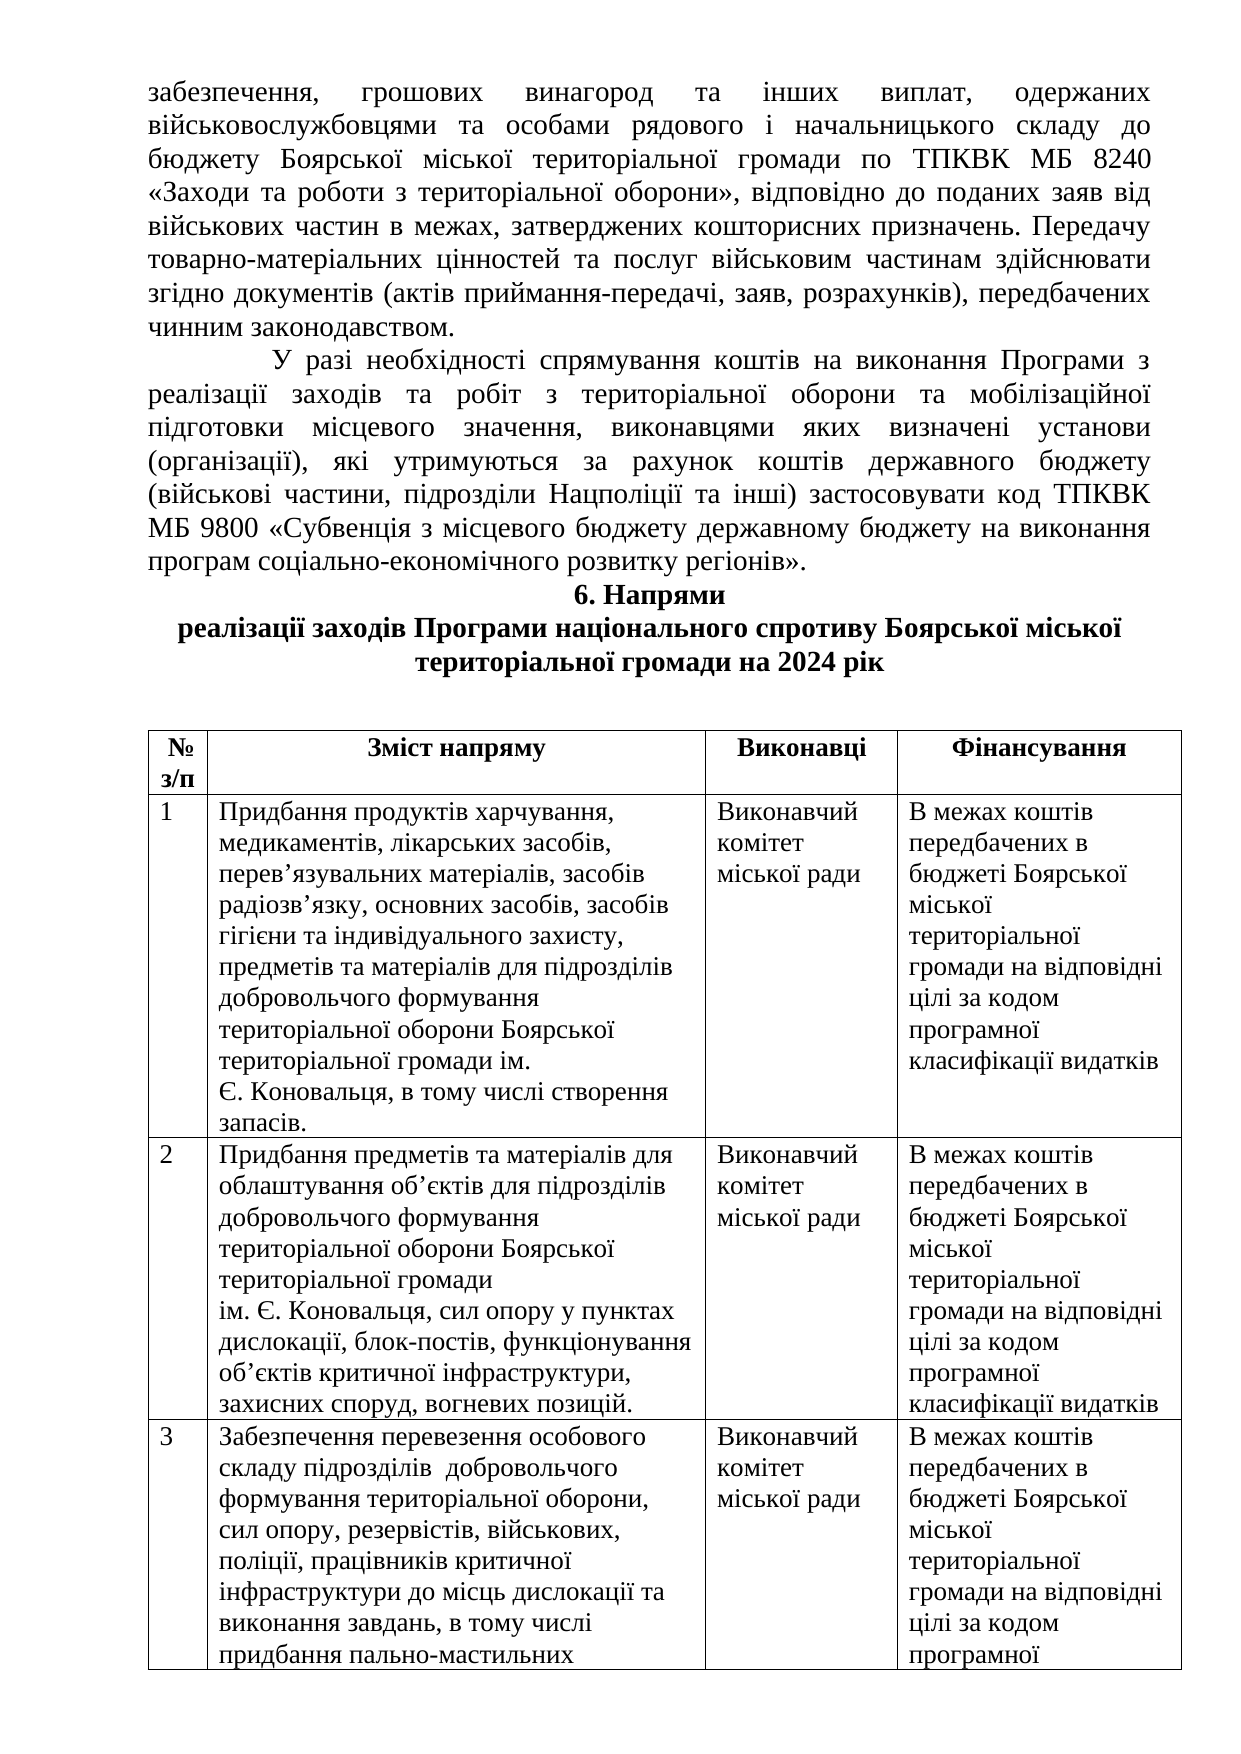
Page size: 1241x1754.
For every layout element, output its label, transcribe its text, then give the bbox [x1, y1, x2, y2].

table_header Виконавці [706, 731, 897, 794]
table_header Зміст напряму [208, 731, 705, 794]
table_cell Виконавчий комітет міської ради [706, 795, 897, 1137]
table_cell 3 [149, 1420, 207, 1669]
text 6. Напрями [148, 577, 1152, 611]
text реалізації заходів Програми національного спротиву Боярської міської територіальної громади на 2024 рік [148, 611, 1152, 678]
table_cell В межах коштів передбачених в бюджеті Боярської міської територіальної громади на відповідні цілі за кодом програмної класифікації видатків [898, 1138, 1181, 1419]
table_cell 2 [149, 1138, 207, 1419]
table_header № з/п [149, 731, 207, 794]
table_cell Придбання продуктів харчування, медикаментів, лікарських засобів, перев’язувальних матеріалів, засобів радіозв’язку, основних засобів, засобів гігієни та індивідуального захисту, предметів та матеріалів для підрозділів добровольчого формування територіальної оборони Боярської територіальної громади ім. Є. Коновальця, в тому числі створення запасів. [208, 795, 705, 1137]
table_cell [898, 1420, 1181, 1669]
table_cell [706, 1420, 897, 1669]
table_cell Виконавчий комітет міської ради [706, 1138, 897, 1419]
table_cell В межах коштів передбачених в бюджеті Боярської міської територіальної громади на відповідні цілі за кодом програмної класифікації видатків [898, 795, 1181, 1137]
table_cell 1 [149, 795, 207, 1137]
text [148, 74, 1152, 342]
table_header Фінансування [898, 731, 1181, 794]
table_cell Придбання предметів та матеріалів для облаштування об’єктів для підрозділів добровольчого формування територіальної оборони Боярської територіальної громади ім. Є. Коновальця, сил опору у пунктах дислокації, блок-постів, функціонування об’єктів критичної інфраструктури, захисних споруд, вогневих позицій. [208, 1138, 705, 1419]
text У разі необхідності спрямування коштів на виконання Програми з реалізації заходів та робіт з територіальної оборони та мобілізаційної підготовки місцевого значення, виконавцями яких визначені установи (організації), які утримуються за рахунок коштів державного бюджету (військові частини, підрозділи Нацполіції та інші) застосовувати код ТПКВК МБ 9800 «Субвенція з місцевого бюджету державному бюджету на виконання програм соціально-економічного розвитку регіонів». [148, 342, 1152, 577]
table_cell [208, 1420, 705, 1669]
